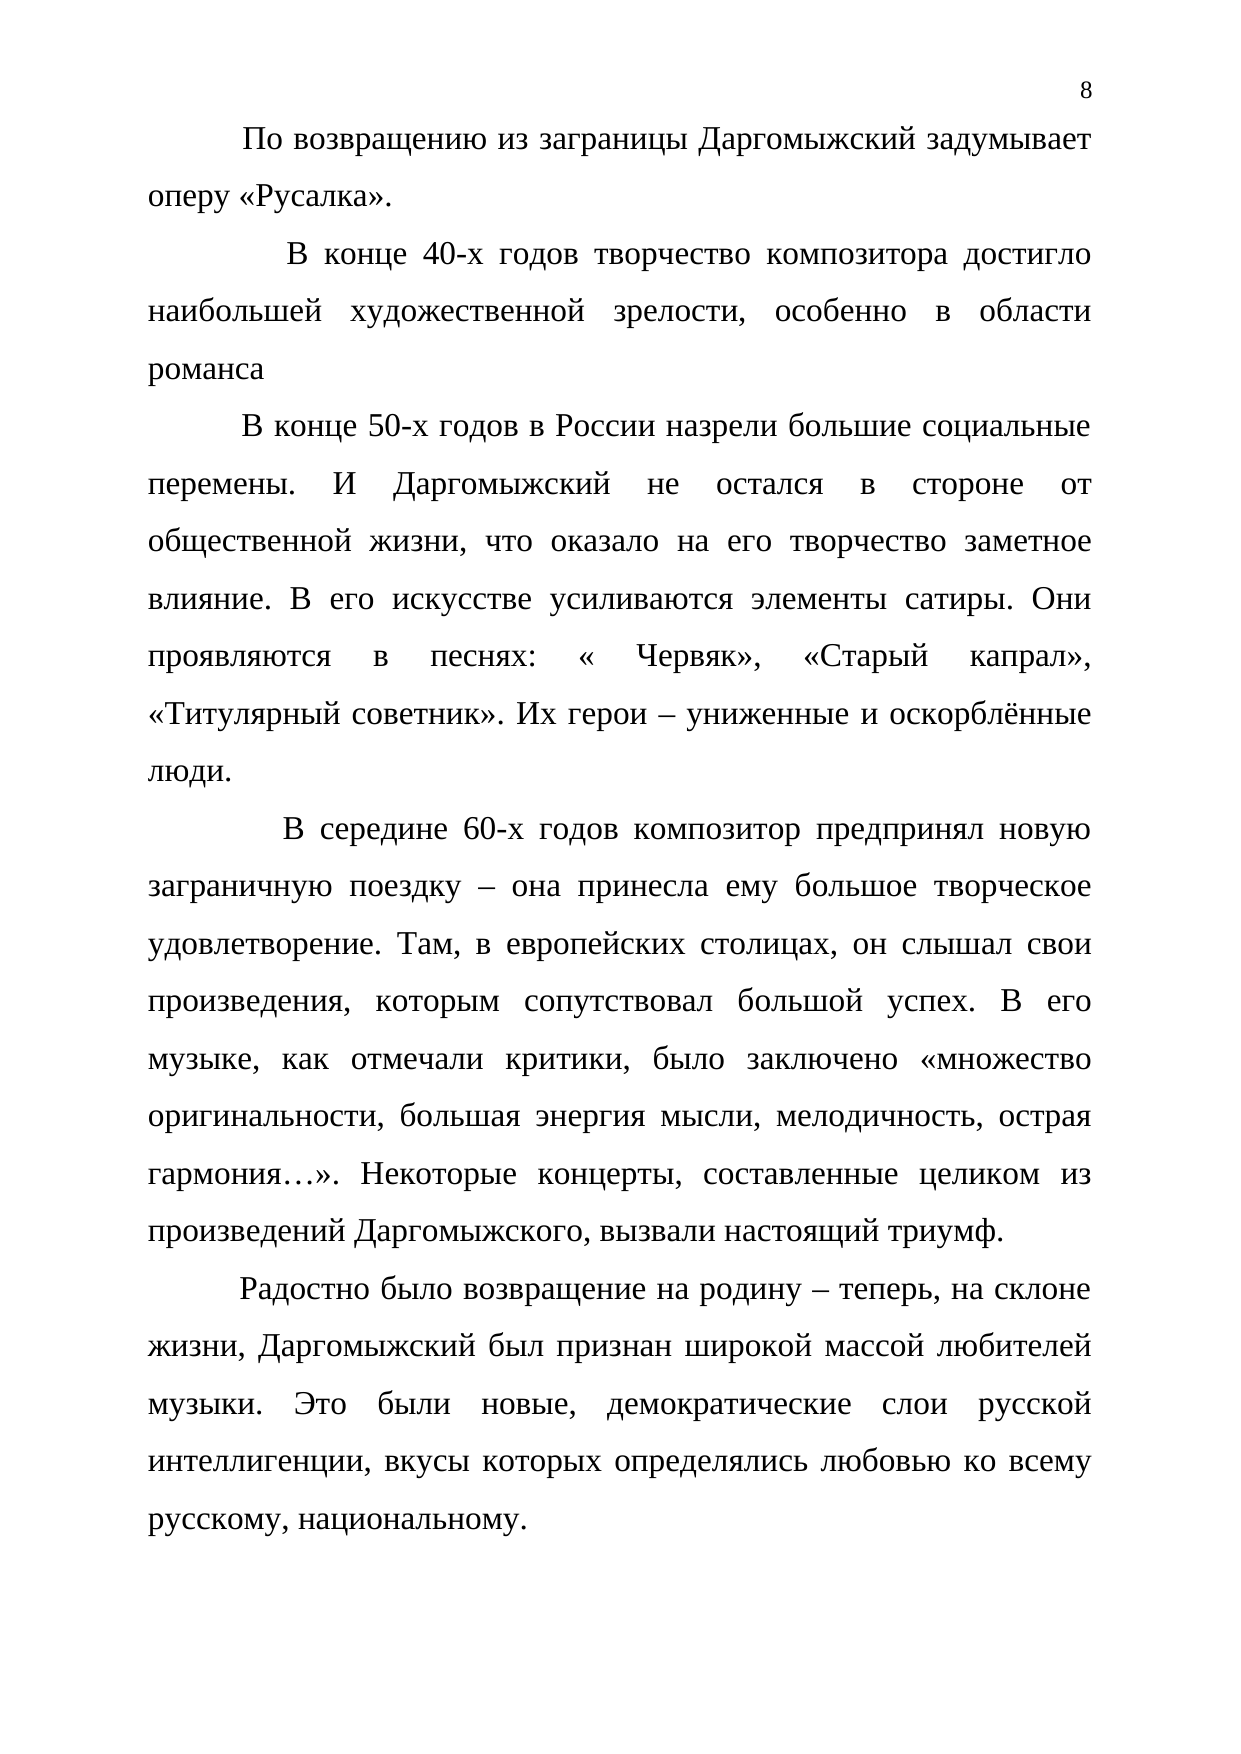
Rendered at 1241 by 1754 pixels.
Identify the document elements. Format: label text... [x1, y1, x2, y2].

text Радостно было возвращение на родину – теперь, на склоне жизни, Даргомыжский был признан широкой массой любителей музыки. Это были новые, демократические слои русской интеллигенции, вкусы которых определялись любовью ко всему русскому, национальному. [148, 1268, 1092, 1536]
text В конце 50-х годов в России назрели большие социальные перемены. И Даргомыжский не остался в стороне от общественной жизни, что оказало на его творчество заметное влияние. В его искусстве усиливаются элементы сатиры. Они проявляются в песнях: « Червяк», «Старый капрал», «Титулярный советник». Их герои – униженные и оскорблённые люди. [148, 406, 1092, 789]
text В конце 40-х годов творчество композитора достигло наибольшей художественной зрелости, особенно в области романса [148, 233, 1092, 386]
text По возвращению из заграницы Даргомыжский задумывает оперу «Русалка». [148, 118, 1092, 214]
text В середине 60-х годов композитор предпринял новую заграничную поездку – она принесла ему большое творческое удовлетворение. Там, в европейских столицах, он слышал свои произведения, которым сопутствовал большой успех. В его музыке, как отмечали критики, было заключено «множество оригинальности, большая энергия мысли, мелодичность, острая гармония…». Некоторые концерты, составленные целиком из произведений Даргомыжского, вызвали настоящий триумф. [148, 808, 1092, 1249]
